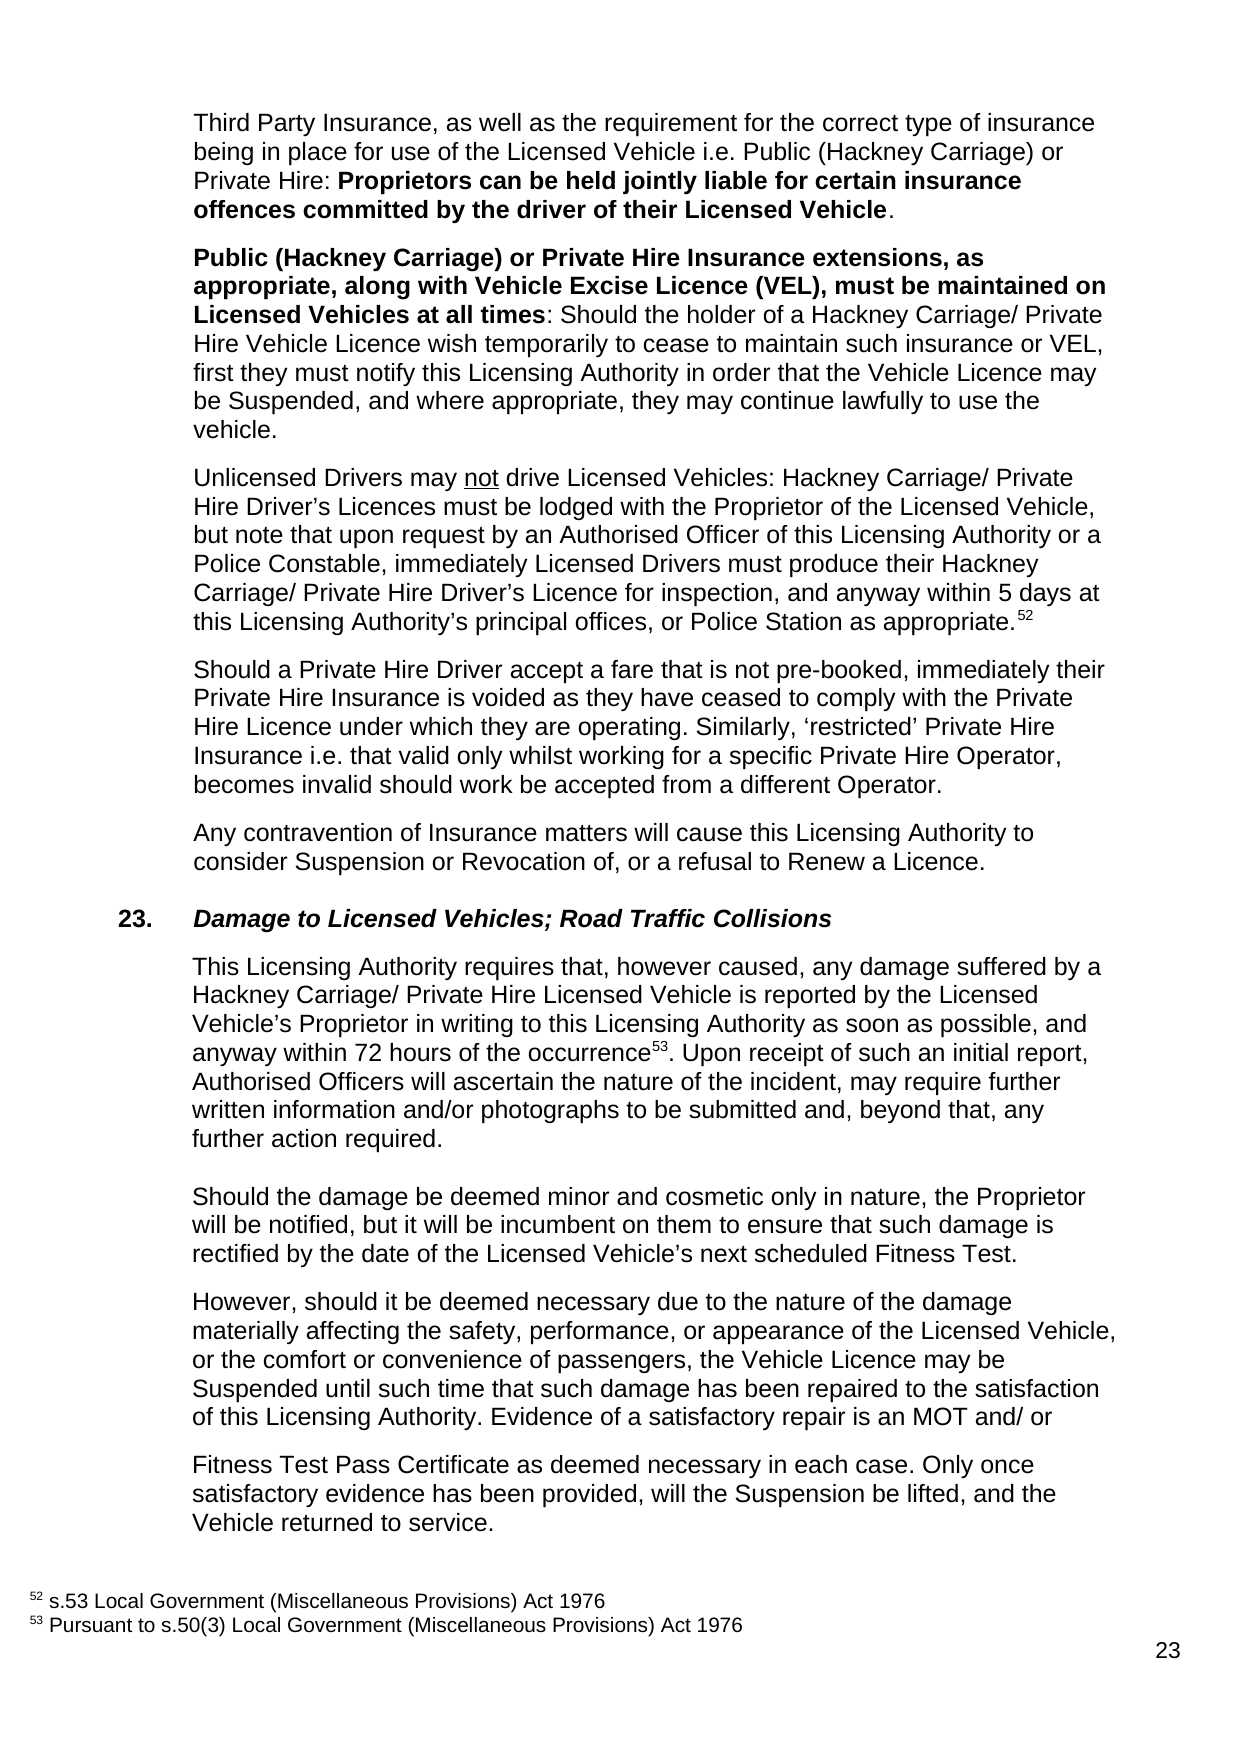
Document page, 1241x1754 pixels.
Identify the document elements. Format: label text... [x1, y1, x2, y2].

text Should the damage be deemed minor and cosmetic only in nature, the Proprietor will be notified, but it will be incumbent on them to ensure that such damage is rectified by the date of the Licensed Vehicle’s next scheduled Fitness Test. [192, 1182, 1088, 1268]
subtitle Damage to Licensed Vehicles; Road Traffic Collisions [118, 904, 1240, 933]
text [193, 108, 1098, 223]
text Unlicensed Drivers may not drive Licensed Vehicles: Hackney Carriage/ Private Hire Driver’s Licences must be lodged with the Proprietor of the Licensed Vehicle, but note that upon request by an Authorised Officer of this Licensing Authority or a Police Constable, immediately Licensed Drivers must produce their Hackney Carriage/ Private Hire Driver’s Licence for inspection, and anyway within 5 days at this Licensing Authority’s principal offices, or Police Station as appropriate. [193, 463, 1103, 635]
text However, should it be deemed necessary due to the nature of the damage materially affecting the safety, performance, or appearance of the Licensed Vehicle, or the comfort or convenience of passengers, the Vehicle Licence may be Suspended until such time that such damage has been repaired to the satisfaction of this Licensing Authority. Evidence of a satisfactory repair is an MOT and/ or [192, 1287, 1119, 1431]
text Public (Hackney Carriage) or Private Hire Insurance extensions, as appropriate, along with Vehicle Excise Licence (VEL), must be maintained on Licensed Vehicles at all times: Should the holder of a Hackney Carriage/ Private Hire Vehicle Licence wish temporarily to cease to maintain such insurance or VEL, first they must notify this Licensing Authority in order that the Vehicle Licence may be Suspended, and where appropriate, they may continue lawfully to use the vehicle. [193, 243, 1108, 444]
text This Licensing Authority requires that, however caused, any damage suffered by a Hackney Carriage/ Private Hire Licensed Vehicle is reported by the Licensed Vehicle’s Proprietor in writing to this Licensing Authority as soon as possible, and anyway within 72 hours of the occurrence. Upon receipt of such an initial report, Authorised Officers will ascertain the nature of the incident, may require further written information and/or photographs to be submitted and, beyond that, any further action required. [192, 952, 1103, 1153]
text Fitness Test Pass Certificate as deemed necessary in each case. Only once satisfactory evidence has been provided, will the Suspension be lifted, and the Vehicle returned to service. [192, 1451, 1119, 1537]
text Any contravention of Insurance matters will cause this Licensing Authority to consider Suspension or Revocation of, or a refusal to Renew a Licence. [193, 818, 1037, 875]
text Should a Private Hire Driver accept a fare that is not pre-booked, immediately their Private Hire Insurance is voided as they have ceased to comply with the Private Hire Licence under which they are operating. Similarly, ‘restricted’ Private Hire Insurance i.e. that valid only whilst working for a specific Private Hire Operator, becomes invalid should work be accepted from a different Operator. [193, 655, 1107, 798]
